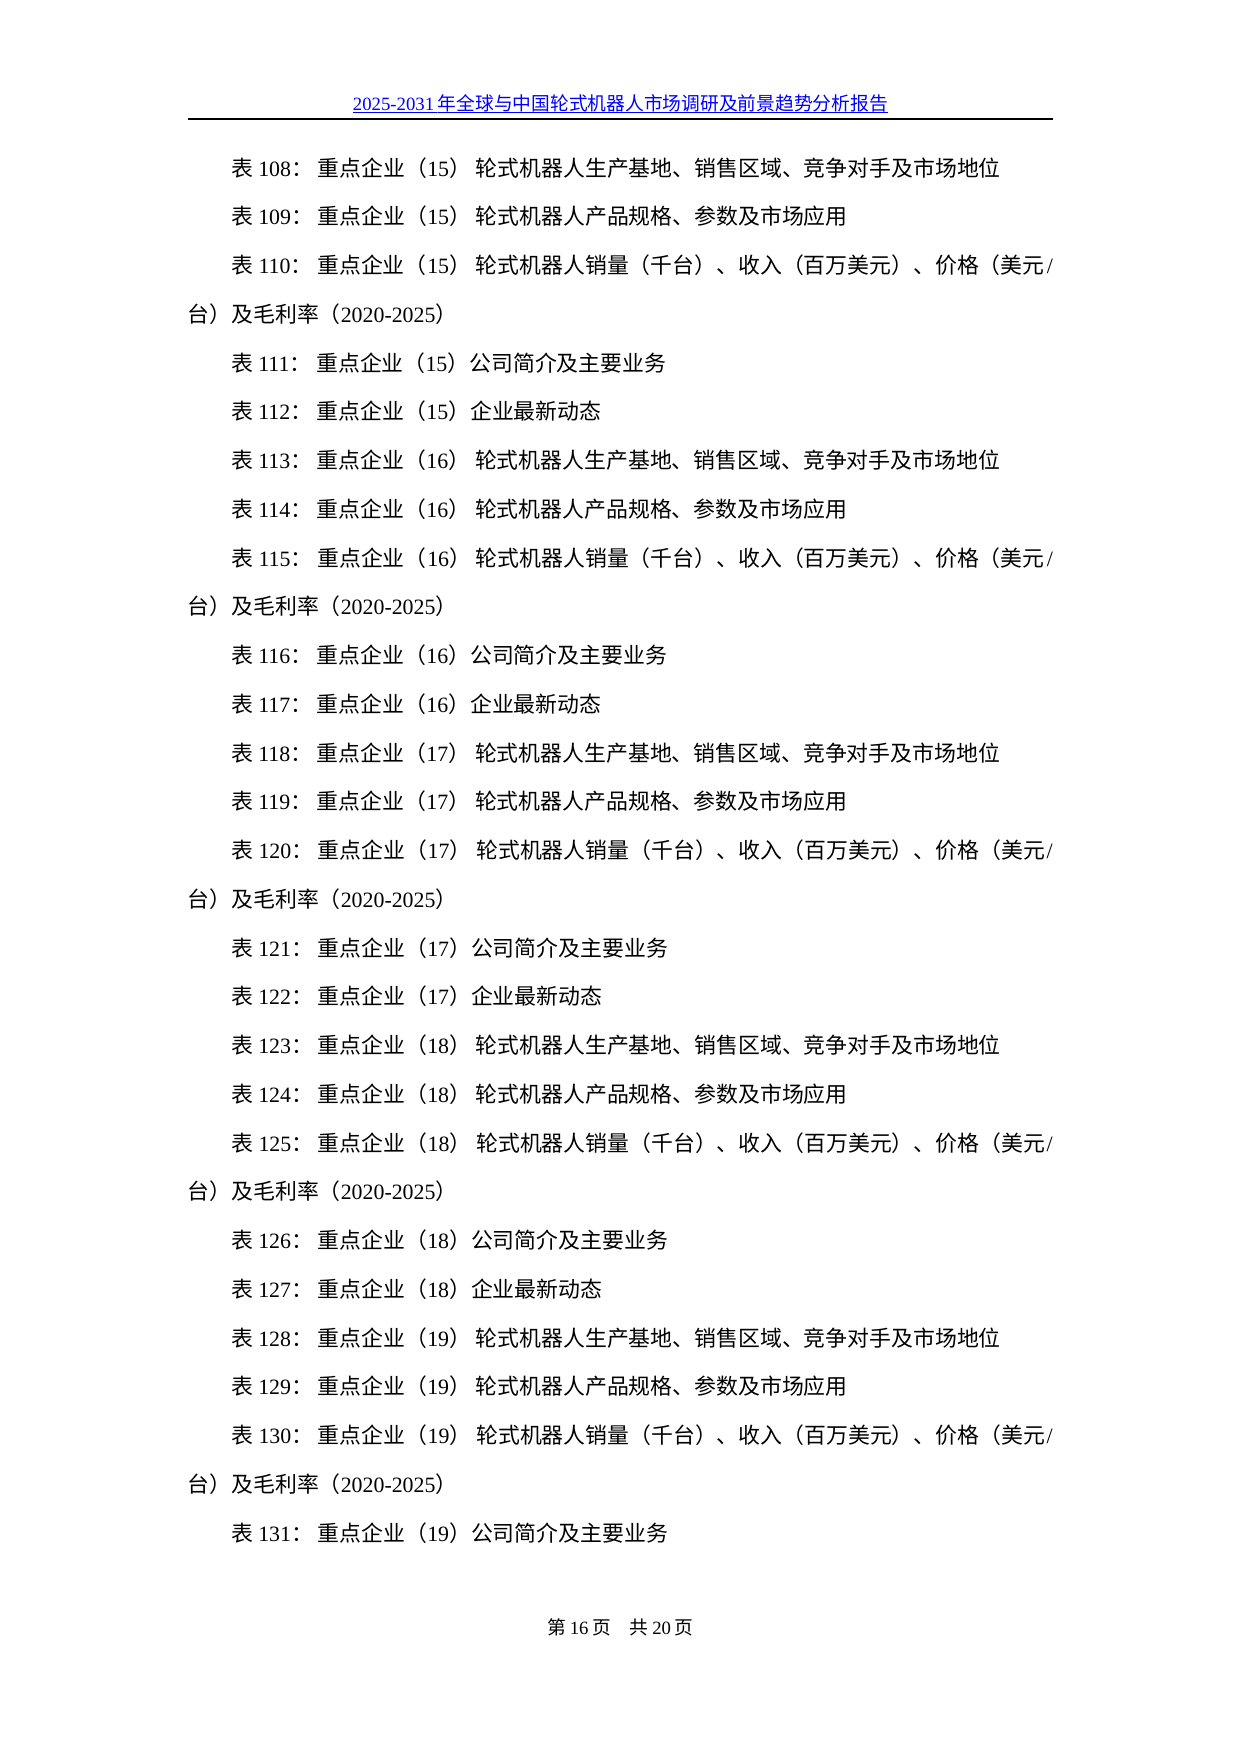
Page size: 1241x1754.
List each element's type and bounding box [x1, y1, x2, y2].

text [187, 150, 1053, 1548]
